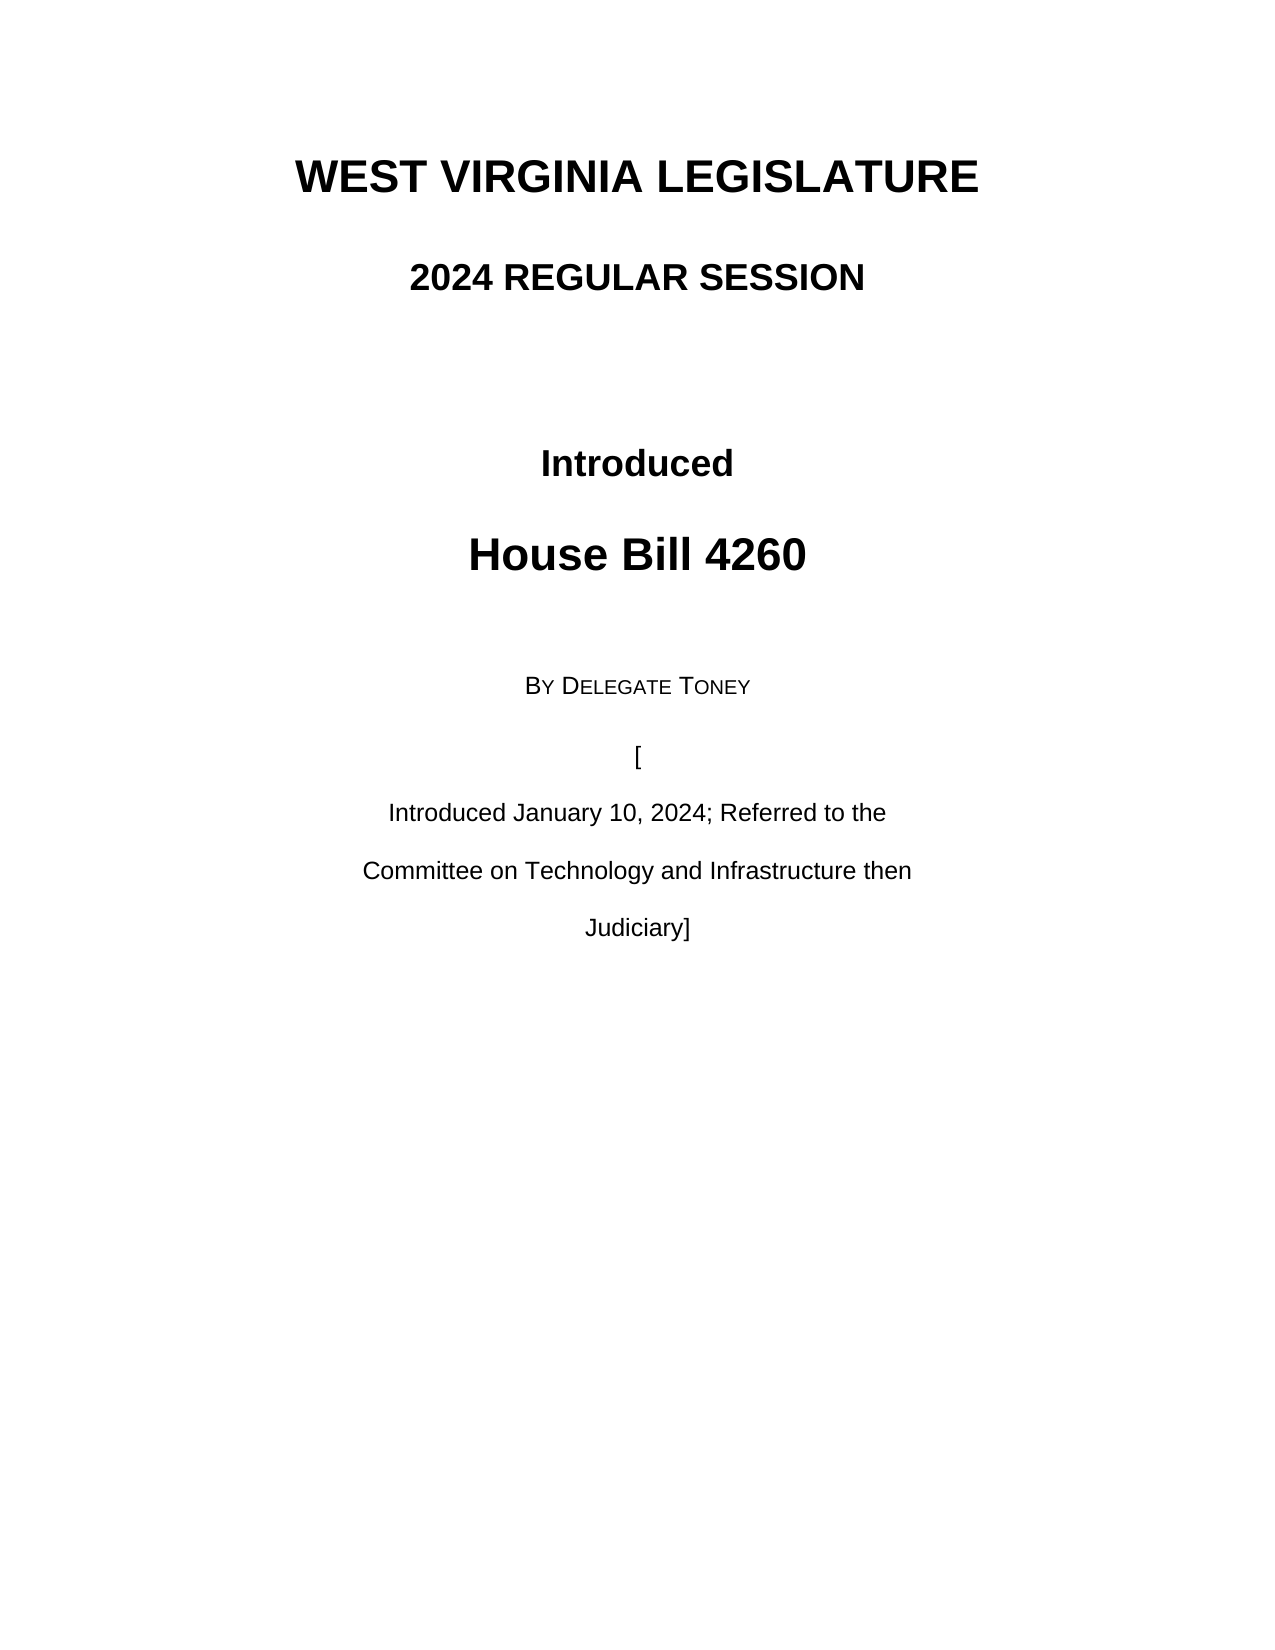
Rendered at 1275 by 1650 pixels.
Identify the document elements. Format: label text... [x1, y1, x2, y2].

title 2024 REGULAR SESSION [150, 255, 1125, 298]
text By Delegate Toney [337, 671, 937, 699]
text [] [337, 741, 937, 942]
text Bill [150, 528, 1125, 581]
title WEST VIRGINIA LEGISLATURE [150, 150, 1125, 203]
